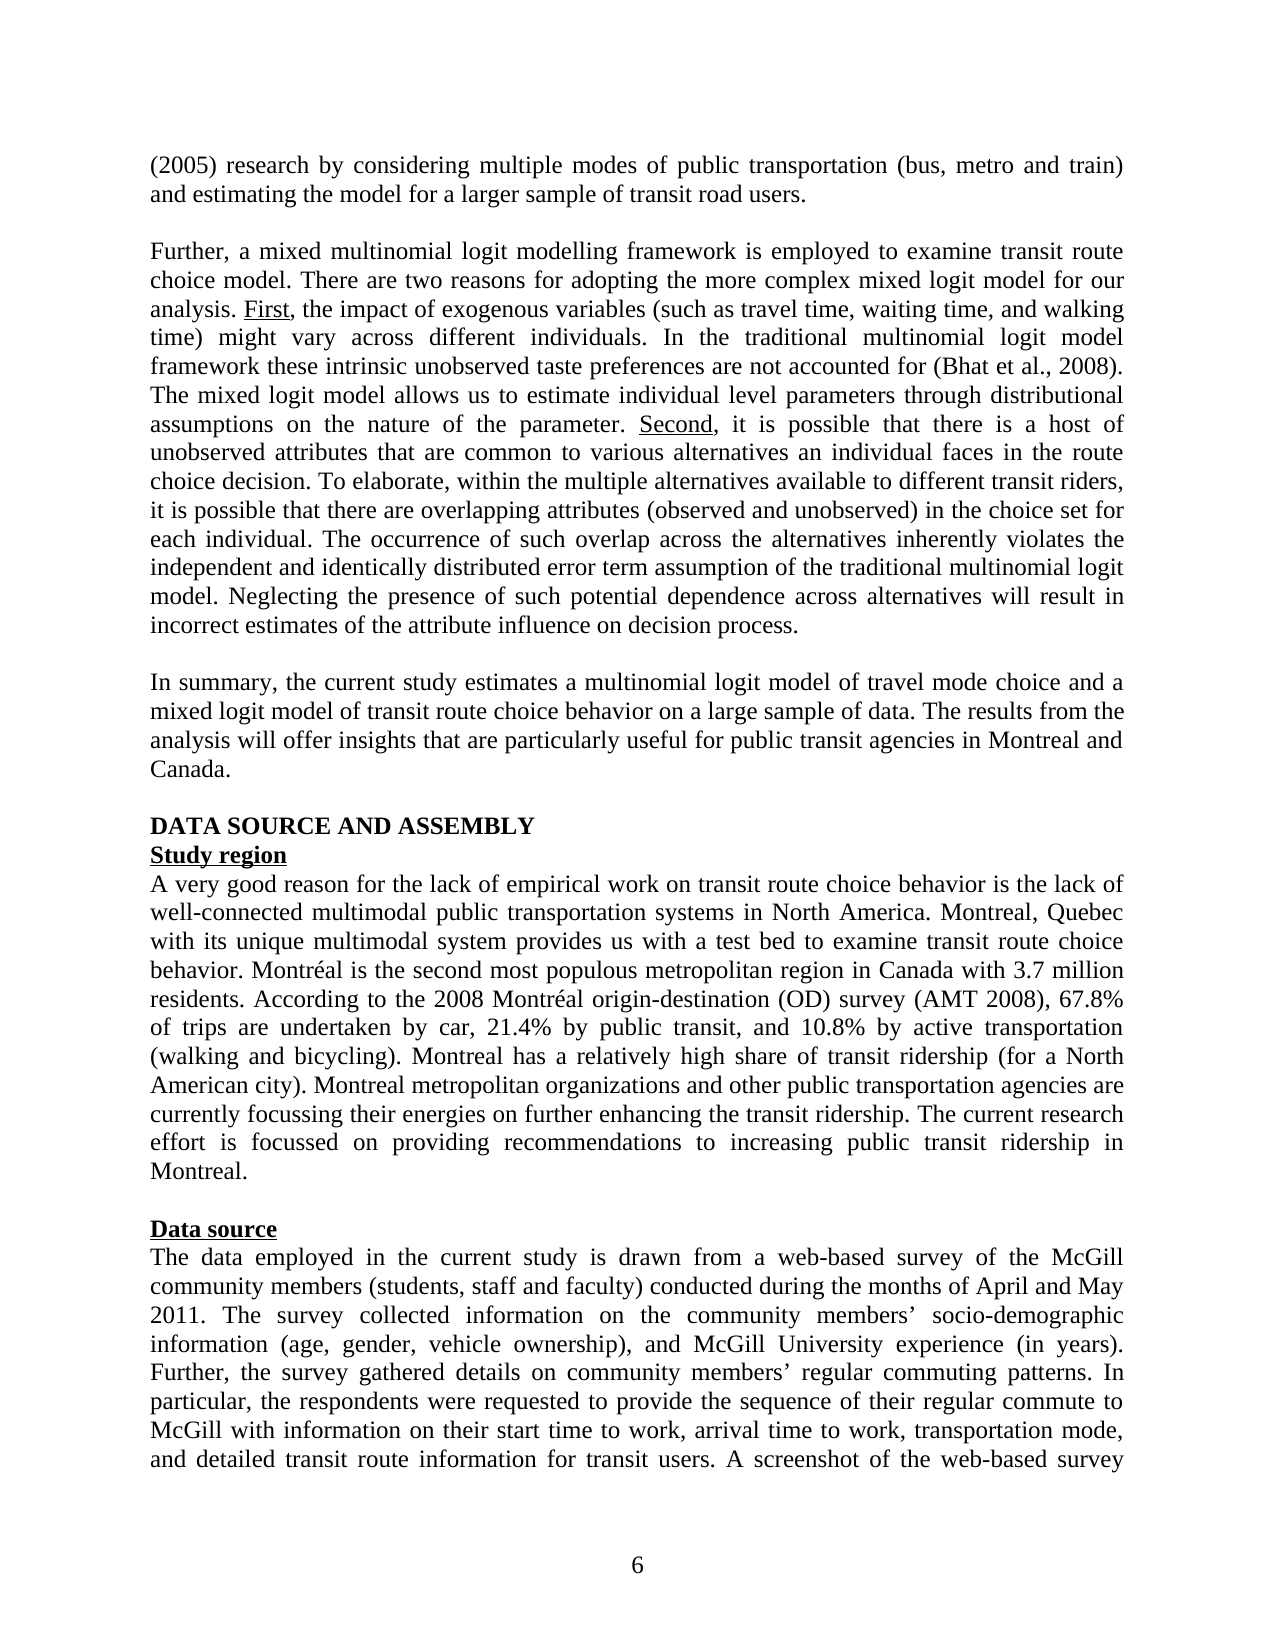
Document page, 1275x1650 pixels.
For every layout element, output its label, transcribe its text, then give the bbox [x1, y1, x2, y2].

text Study region [150, 840, 1125, 869]
text DATA SOURCE AND ASSEMBLY [150, 811, 1125, 840]
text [150, 1242, 1125, 1472]
text In summary, the current study estimates a multinomial logit model of travel mode choice and a mixed logit model of transit route choice behavior on a large sample of data. The results from the analysis will offer insights that are particularly useful for public transit agencies in Montreal and Canada. [150, 667, 1125, 782]
text Further, a mixed multinomial logit modelling framework is employed to examine transit route choice model. There are two reasons for adopting the more complex mixed logit model for our analysis. First, the impact of exogenous variables (such as travel time, waiting time, and walking time) might vary across different individuals. In the traditional multinomial logit model framework these intrinsic unobserved taste preferences are not accounted for (Bhat et al., 2008). The mixed logit model allows us to estimate individual level parameters through distributional assumptions on the nature of the parameter. Second, it is possible that there is a host of unobserved attributes that are common to various alternatives an individual faces in the route choice decision. To elaborate, within the multiple alternatives available to different transit riders, it is possible that there are overlapping attributes (observed and unobserved) in the choice set for each individual. The occurrence of such overlap across the alternatives inherently violates the independent and identically distributed error term assumption of the traditional multinomial logit model. Neglecting the presence of such potential dependence across alternatives will result in incorrect estimates of the attribute influence on decision process. [150, 236, 1125, 639]
text A very good reason for the lack of empirical work on transit route choice behavior is the lack of well-connected multimodal public transportation systems in North America. Montreal, Quebec with its unique multimodal system provides us with a test bed to examine transit route choice behavior. Montréal is the second most populous metropolitan region in Canada with 3.7 million residents. According to the 2008 Montréal origin-destination (OD) survey (AMT 2008), 67.8% of trips are undertaken by car, 21.4% by public transit, and 10.8% by active transportation (walking and bicycling). Montreal has a relatively high share of transit ridership (for a North American city). Montreal metropolitan organizations and other public transportation agencies are currently focussing their energies on further enhancing the transit ridership. The current research effort is focussed on providing recommendations to increasing public transit ridership in Montreal. [150, 869, 1125, 1185]
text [150, 150, 1125, 207]
text Data source [150, 1214, 1125, 1242]
